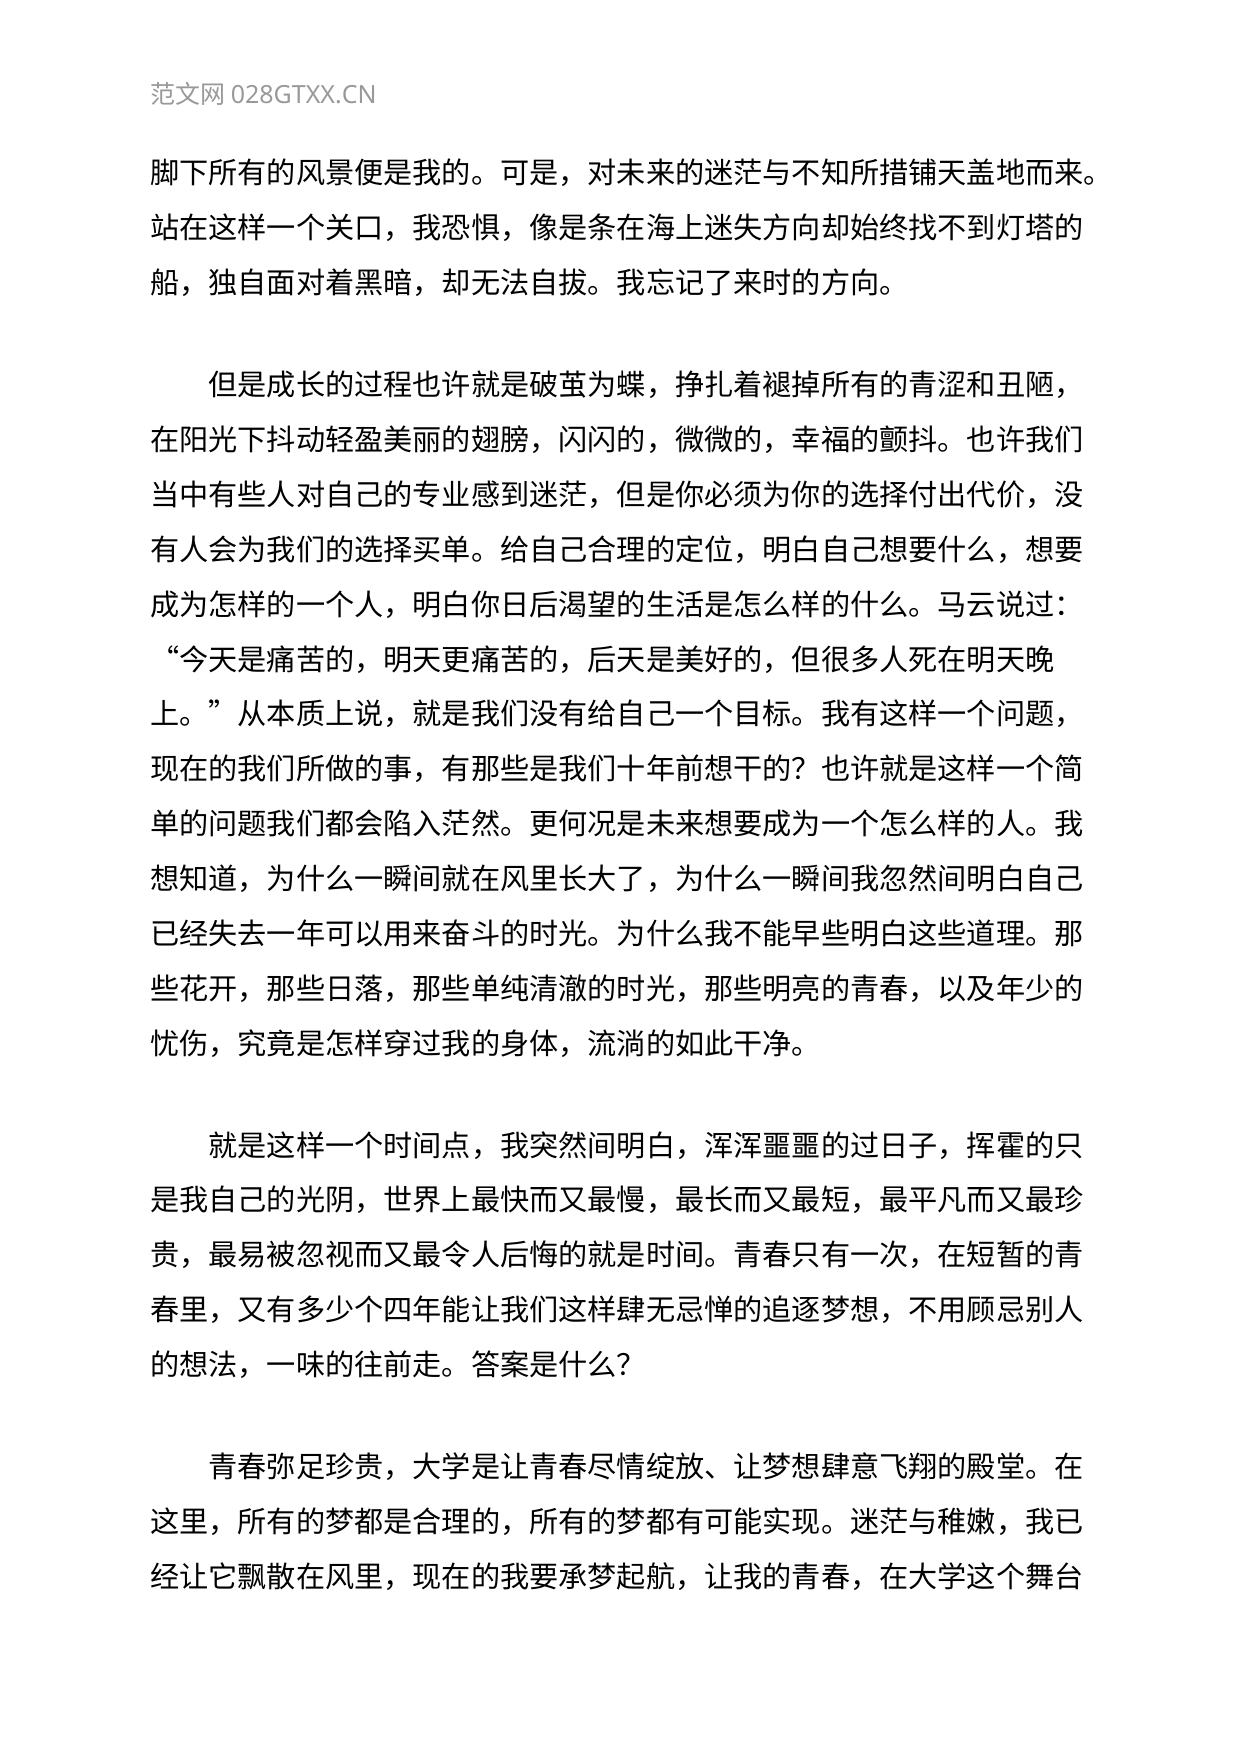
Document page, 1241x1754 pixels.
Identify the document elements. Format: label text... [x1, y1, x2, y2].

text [150, 1443, 1090, 1596]
text 就是这样一个时间点，我突然间明白，浑浑噩噩的过日子，挥霍的只是我自己的光阴，世界上最快而又最慢，最长而又最短，最平凡而又最珍贵，最易被忽视而又最令人后悔的就是时间。青春只有一次，在短暂的青春里，又有多少个四年能让我们这样肆无忌惮的追逐梦想，不用顾忌别人的想法，一味的往前走。答案是什么？ [150, 1122, 1090, 1384]
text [150, 150, 1090, 302]
text 但是成长的过程也许就是破茧为蝶，挣扎着褪掉所有的青涩和丑陋，在阳光下抖动轻盈美丽的翅膀，闪闪的，微微的，幸福的颤抖。也许我们当中有些人对自己的专业感到迷茫，但是你必须为你的选择付出代价，没有人会为我们的选择买单。给自己合理的定位，明白自己想要什么，想要成为怎样的一个人，明白你日后渴望的生活是怎么样的什么。马云说过：“今天是痛苦的，明天更痛苦的，后天是美好的，但很多人死在明天晚上。”从本质上说，就是我们没有给自己一个目标。我有这样一个问题，现在的我们所做的事，有那些是我们十年前想干的？也许就是这样一个简单的问题我们都会陷入茫然。更何况是未来想要成为一个怎么样的人。我想知道，为什么一瞬间就在风里长大了，为什么一瞬间我忽然间明白自己已经失去一年可以用来奋斗的时光。为什么我不能早些明白这些道理。那些花开，那些日落，那些单纯清澈的时光，那些明亮的青春，以及年少的忧伤，究竟是怎样穿过我的身体，流淌的如此干净。 [150, 362, 1090, 1063]
